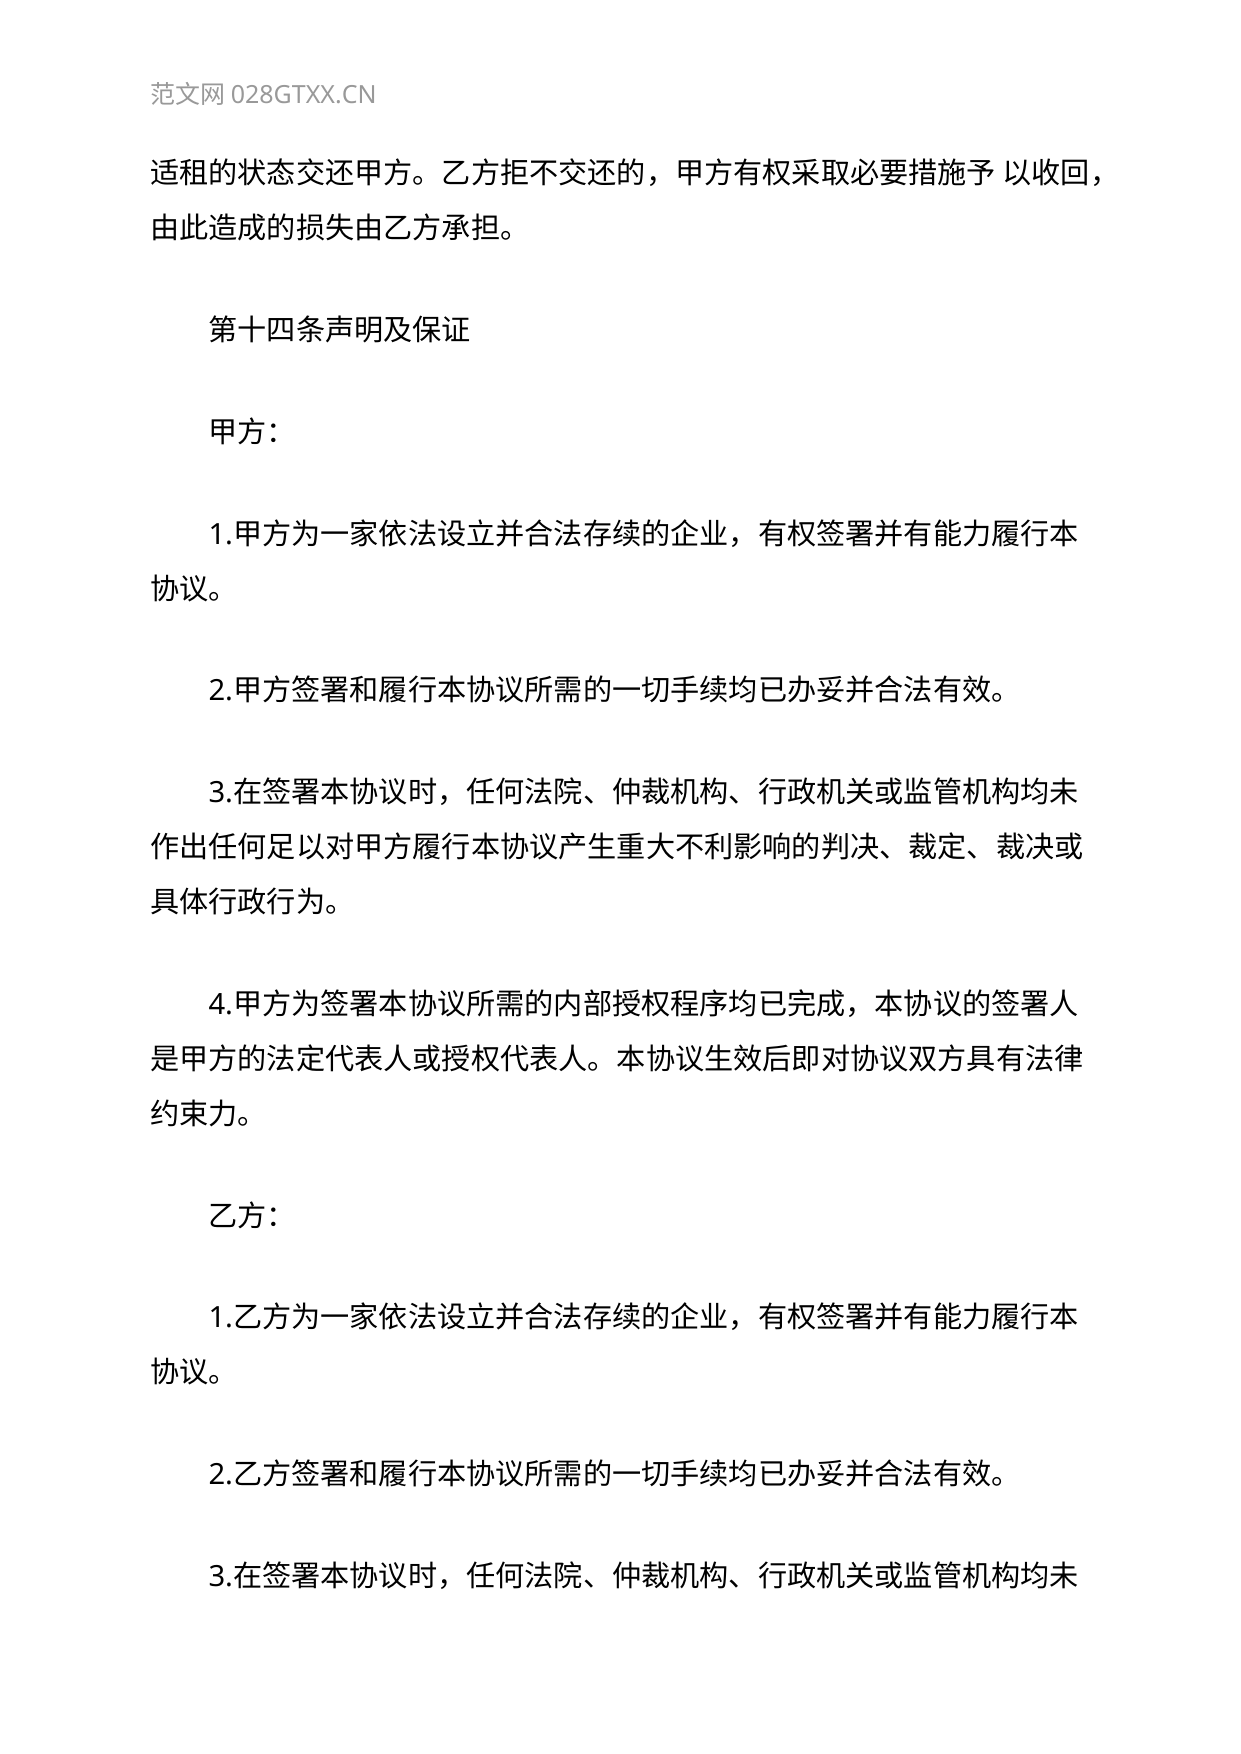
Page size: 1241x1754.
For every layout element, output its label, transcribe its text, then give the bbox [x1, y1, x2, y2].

text 1.乙方为一家依法设立并合法存续的企业，有权签署并有能力履行本协议。 [150, 1294, 1090, 1391]
text 4.甲方为签署本协议所需的内部授权程序均已完成，本协议的签署人是甲方的法定代表人或授权代表人。本协议生效后即对协议双方具有法律约束力。 [150, 981, 1090, 1133]
text 2.甲方签署和履行本协议所需的一切手续均已办妥并合法有效。 [150, 667, 1090, 709]
text 1.甲方为一家依法设立并合法存续的企业，有权签署并有能力履行本协议。 [150, 510, 1090, 607]
text 第十四条声明及保证 [150, 307, 1090, 349]
text 3.在签署本协议时，任何法院、仲裁机构、行政机关或监管机构均未作出任何足以对甲方履行本协议产生重大不利影响的判决、裁定、裁决或具体行政行为。 [150, 769, 1090, 921]
text 2.乙方签署和履行本协议所需的一切手续均已办妥并合法有效。 [150, 1451, 1090, 1493]
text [150, 1553, 1090, 1595]
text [150, 150, 1090, 247]
text 甲方： [150, 408, 1090, 451]
text 乙方： [150, 1192, 1090, 1234]
